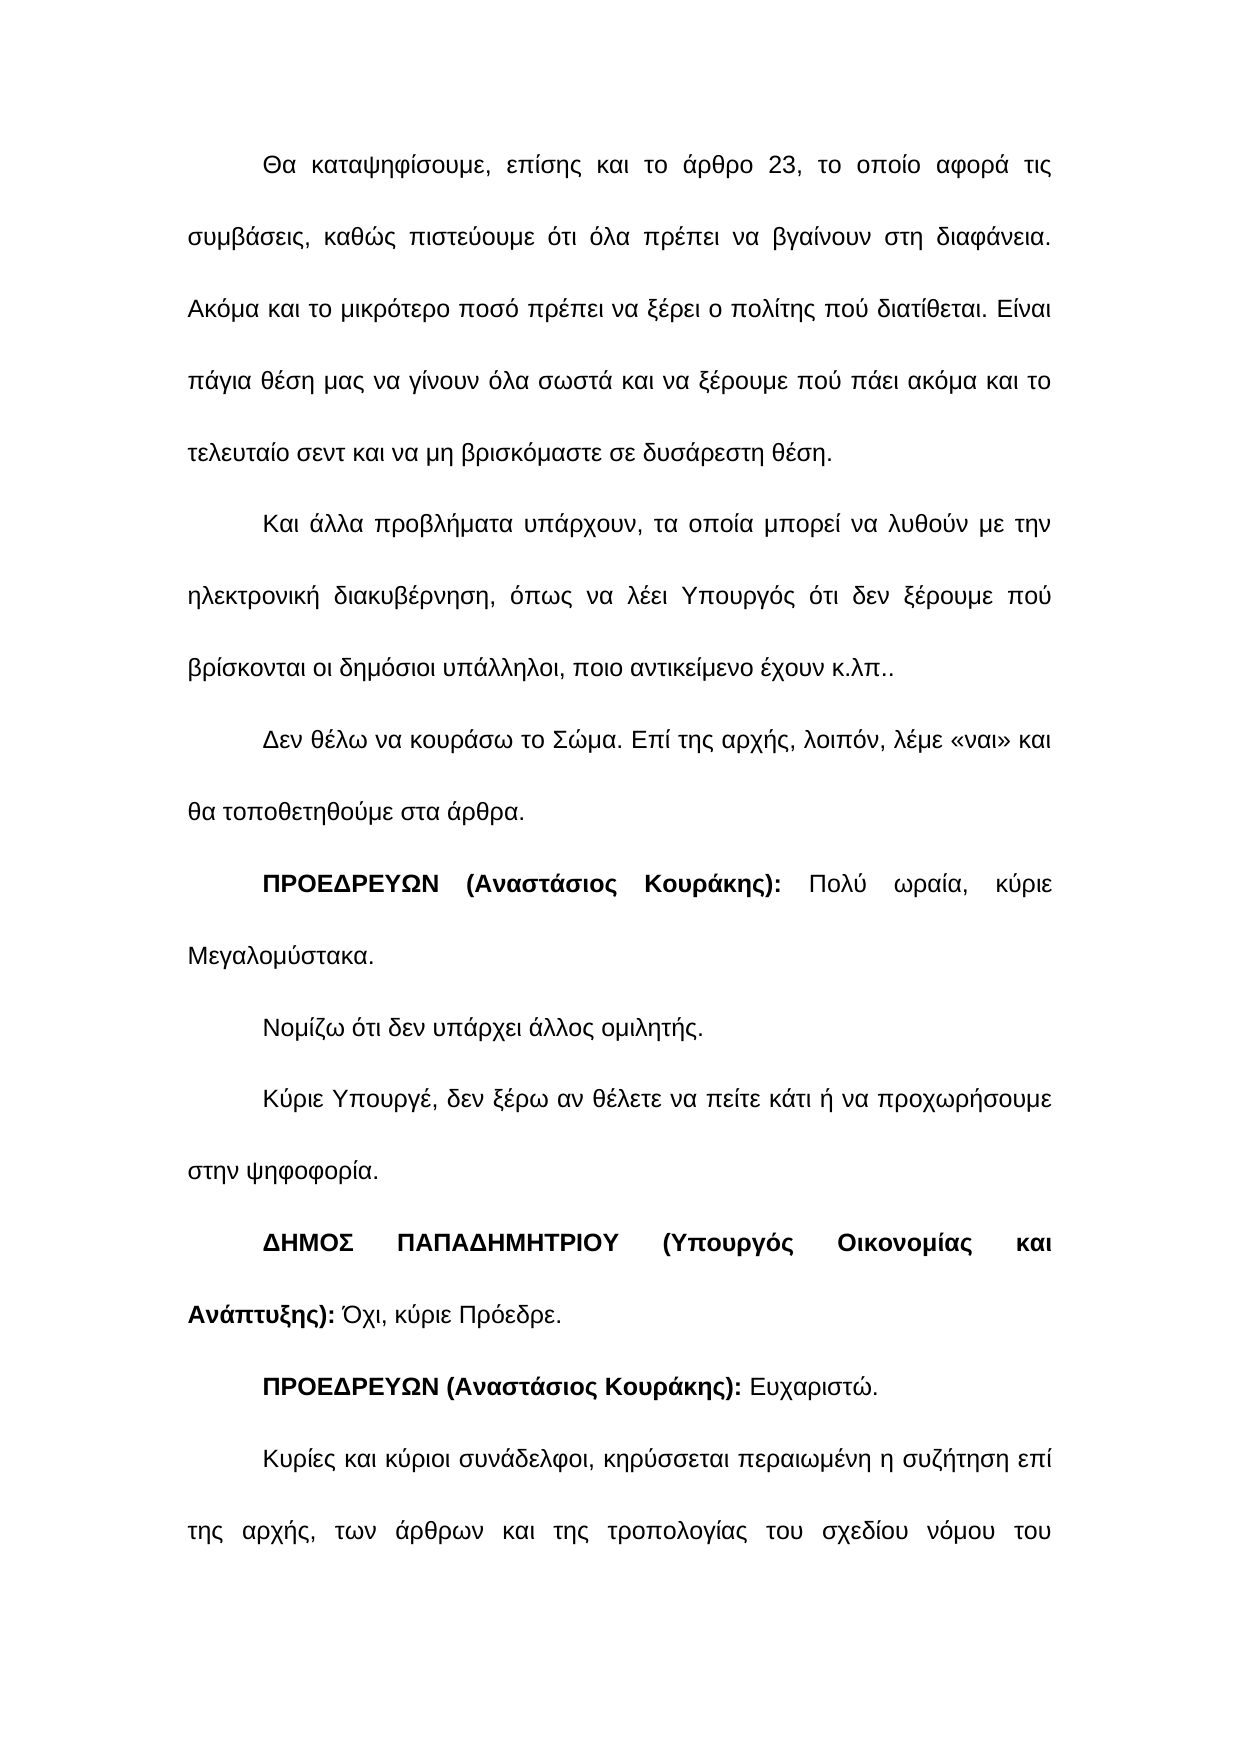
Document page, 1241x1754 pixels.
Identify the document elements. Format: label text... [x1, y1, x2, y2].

text ΠΡΟΕΔΡΕΥΩΝ (Αναστάσιος Κουράκης): Πολύ ωραία, κύριε Μεγαλομύστακα. [187, 869, 1053, 969]
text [187, 1444, 1053, 1544]
text Και άλλα προβλήματα υπάρχουν, τα οποία μπορεί να λυθούν με την ηλεκτρονική διακυβέρνηση, όπως να λέει Υπουργός ότι δεν ξέρουμε πού βρίσκονται οι δημόσιοι υπάλληλοι, ποιο αντικείμενο έχουν κ.λπ.. [187, 509, 1053, 682]
text Θα καταψηφίσουμε, επίσης και το άρθρο 23, το οποίο αφορά τις συμβάσεις, καθώς πιστεύουμε ότι όλα πρέπει να βγαίνουν στη διαφάνεια. Ακόμα και το μικρότερο ποσό πρέπει να ξέρει ο πολίτης πού διατίθεται. Είναι πάγια θέση μας να γίνουν όλα σωστά και να ξέρουμε πού πάει ακόμα και το τελευταίο σεντ και να μη βρισκόμαστε σε δυσάρεστη θέση. [187, 150, 1053, 466]
text ΔΗΜΟΣ ΠΑΠΑΔΗΜΗΤΡΙΟΥ (Υπουργός Οικονομίας και Ανάπτυξης): Όχι, κύριε Πρόεδρε. [187, 1228, 1053, 1329]
text ΠΡΟΕΔΡΕΥΩΝ (Αναστάσιος Κουράκης): Ευχαριστώ. [187, 1372, 1053, 1401]
text Νομίζω ότι δεν υπάρχει άλλος ομιλητής. [187, 1012, 1053, 1041]
text Κύριε Υπουργέ, δεν ξέρω αν θέλετε να πείτε κάτι ή να προχωρήσουμε στην ψηφοφορία. [187, 1084, 1053, 1185]
text Δεν θέλω να κουράσω το Σώμα. Επί της αρχής, λοιπόν, λέμε «ναι» και θα τοποθετηθούμε στα άρθρα. [187, 725, 1053, 826]
